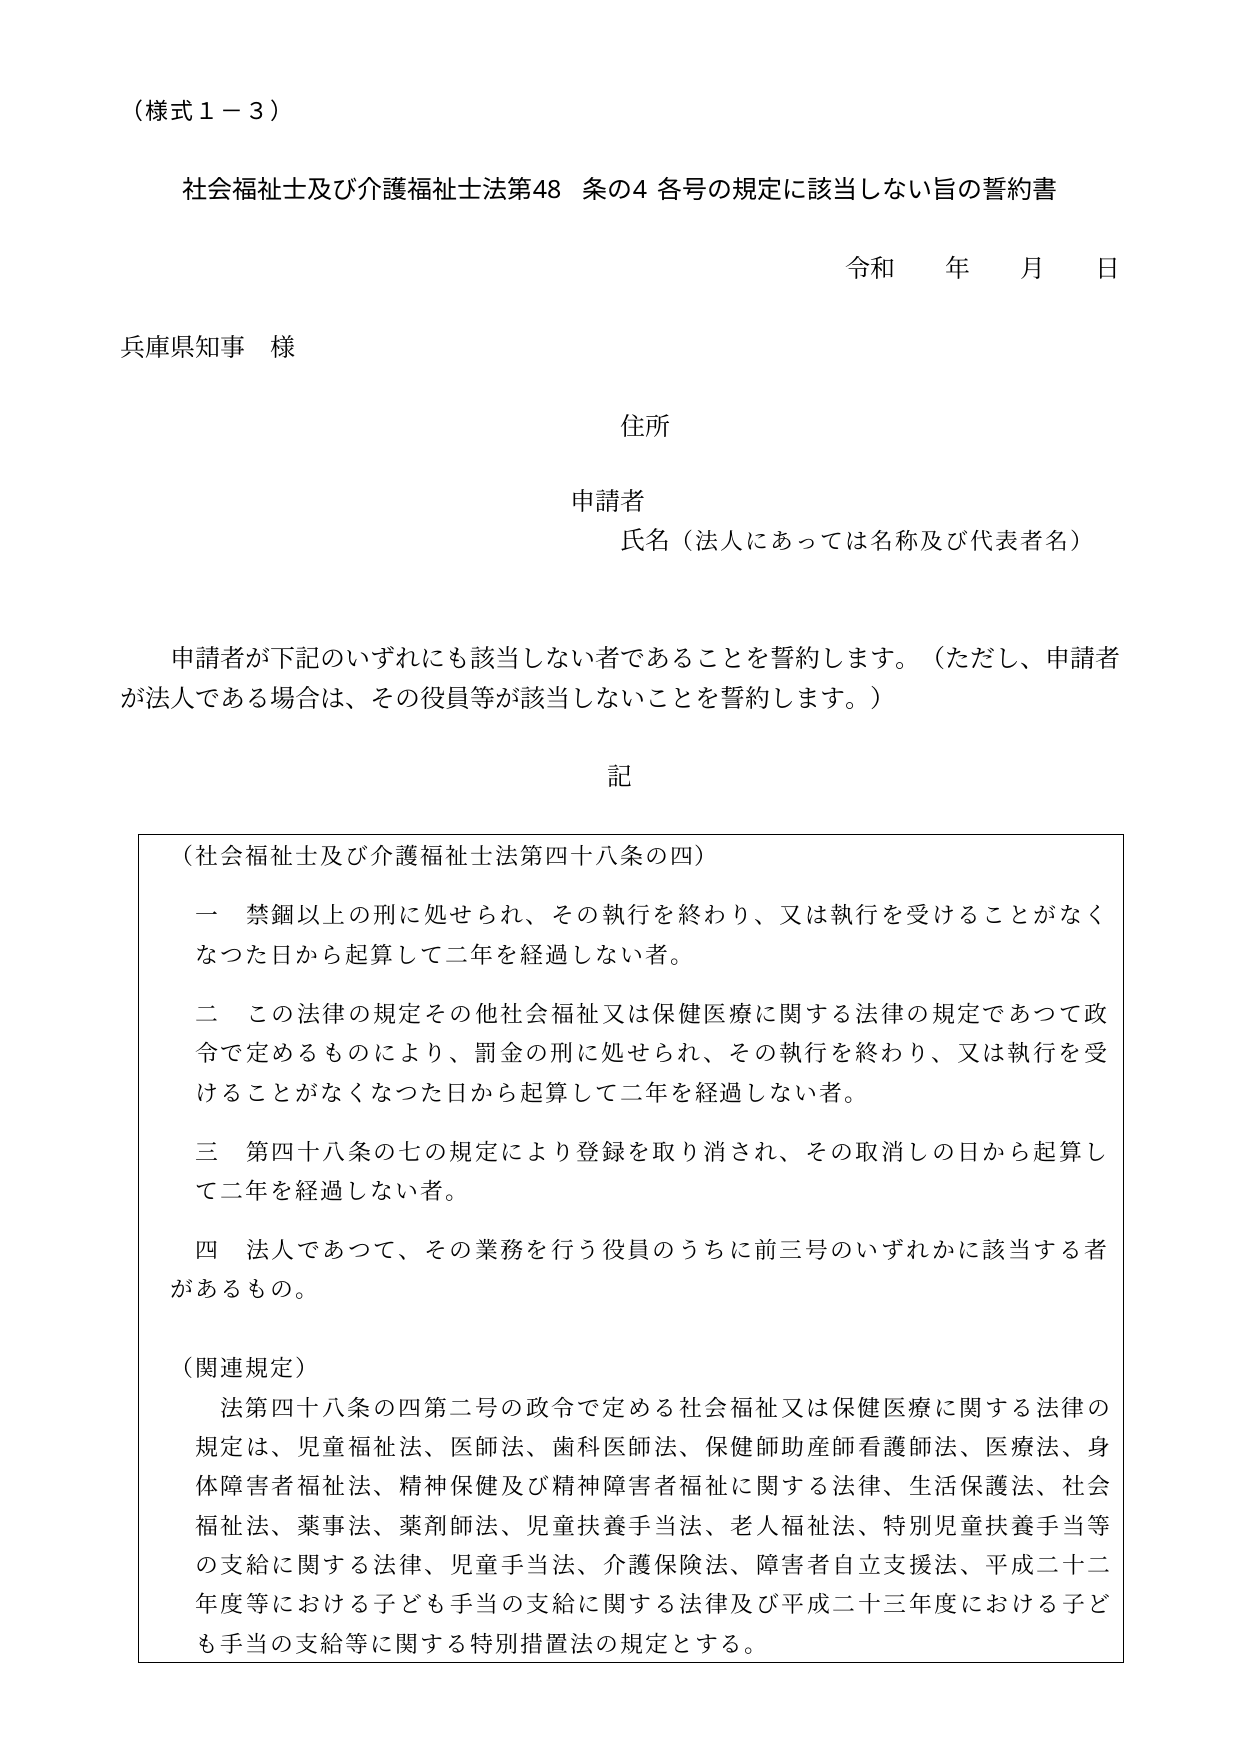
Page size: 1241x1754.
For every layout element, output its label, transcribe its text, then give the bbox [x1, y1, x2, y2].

text 申請者が下記のいずれにも該当しない者であることを誓約します。（ただし、申請者が法人である場合は、その役員等が該当しないことを誓約します。） [120, 637, 1120, 716]
text 住所 [120, 404, 1120, 444]
text （様式１－３） [120, 89, 1120, 129]
text 令和 年 月 日 [120, 247, 1120, 286]
text 兵庫県知事 様 [120, 326, 1120, 365]
text 記 [120, 755, 1120, 795]
text 申請者 [120, 480, 1120, 519]
table_header （社会福祉士及び介護福祉士法第四十八条の四） 一 禁錮以上の刑に処せられ、その執行を終わり、又は執行を受けることがなくなつた日から起算して二年を経過しない者。 二 この法律の規定その他社会福祉又は保健医療に関する法律の規定であつて政令で定めるものにより、罰金の刑に処せられ、その執行を終わり、又は執行を受けることがなくなつた日から起算して二年を経過しない者。 三 第四十八条の七の規定により登録を取り消され、その取消しの日から起算して二年を経過しない者。 四 法人であつて、その業務を行う役員のうちに前三号のいずれかに該当する者があるもの。 （関連規定） 法第四十八条の四第二号の政令で定める社会福祉又は保健医療に関する法律の規定は、児童福祉法、医師法、歯科医師法、保健師助産師看護師法、医療法、身体障害者福祉法、精神保健及び精神障害者福祉に関する法律、生活保護法、社会福祉法、薬事法、薬剤師法、児童扶養手当法、老人福祉法、特別児童扶養手当等の支給に関する法律、児童手当法、介護保険法、障害者自立支援法、平成二十二年度等における子ども手当の支給に関する法律及び平成二十三年度における子ども手当の支給等に関する特別措置法の規定とする。 [139, 835, 1123, 1662]
text 氏名（法人にあっては名称及び代表者名） [120, 519, 1120, 558]
text 社会福祉士及び介護福祉士法第48条の4各号の規定に該当しない旨の誓約書 [120, 168, 1120, 208]
